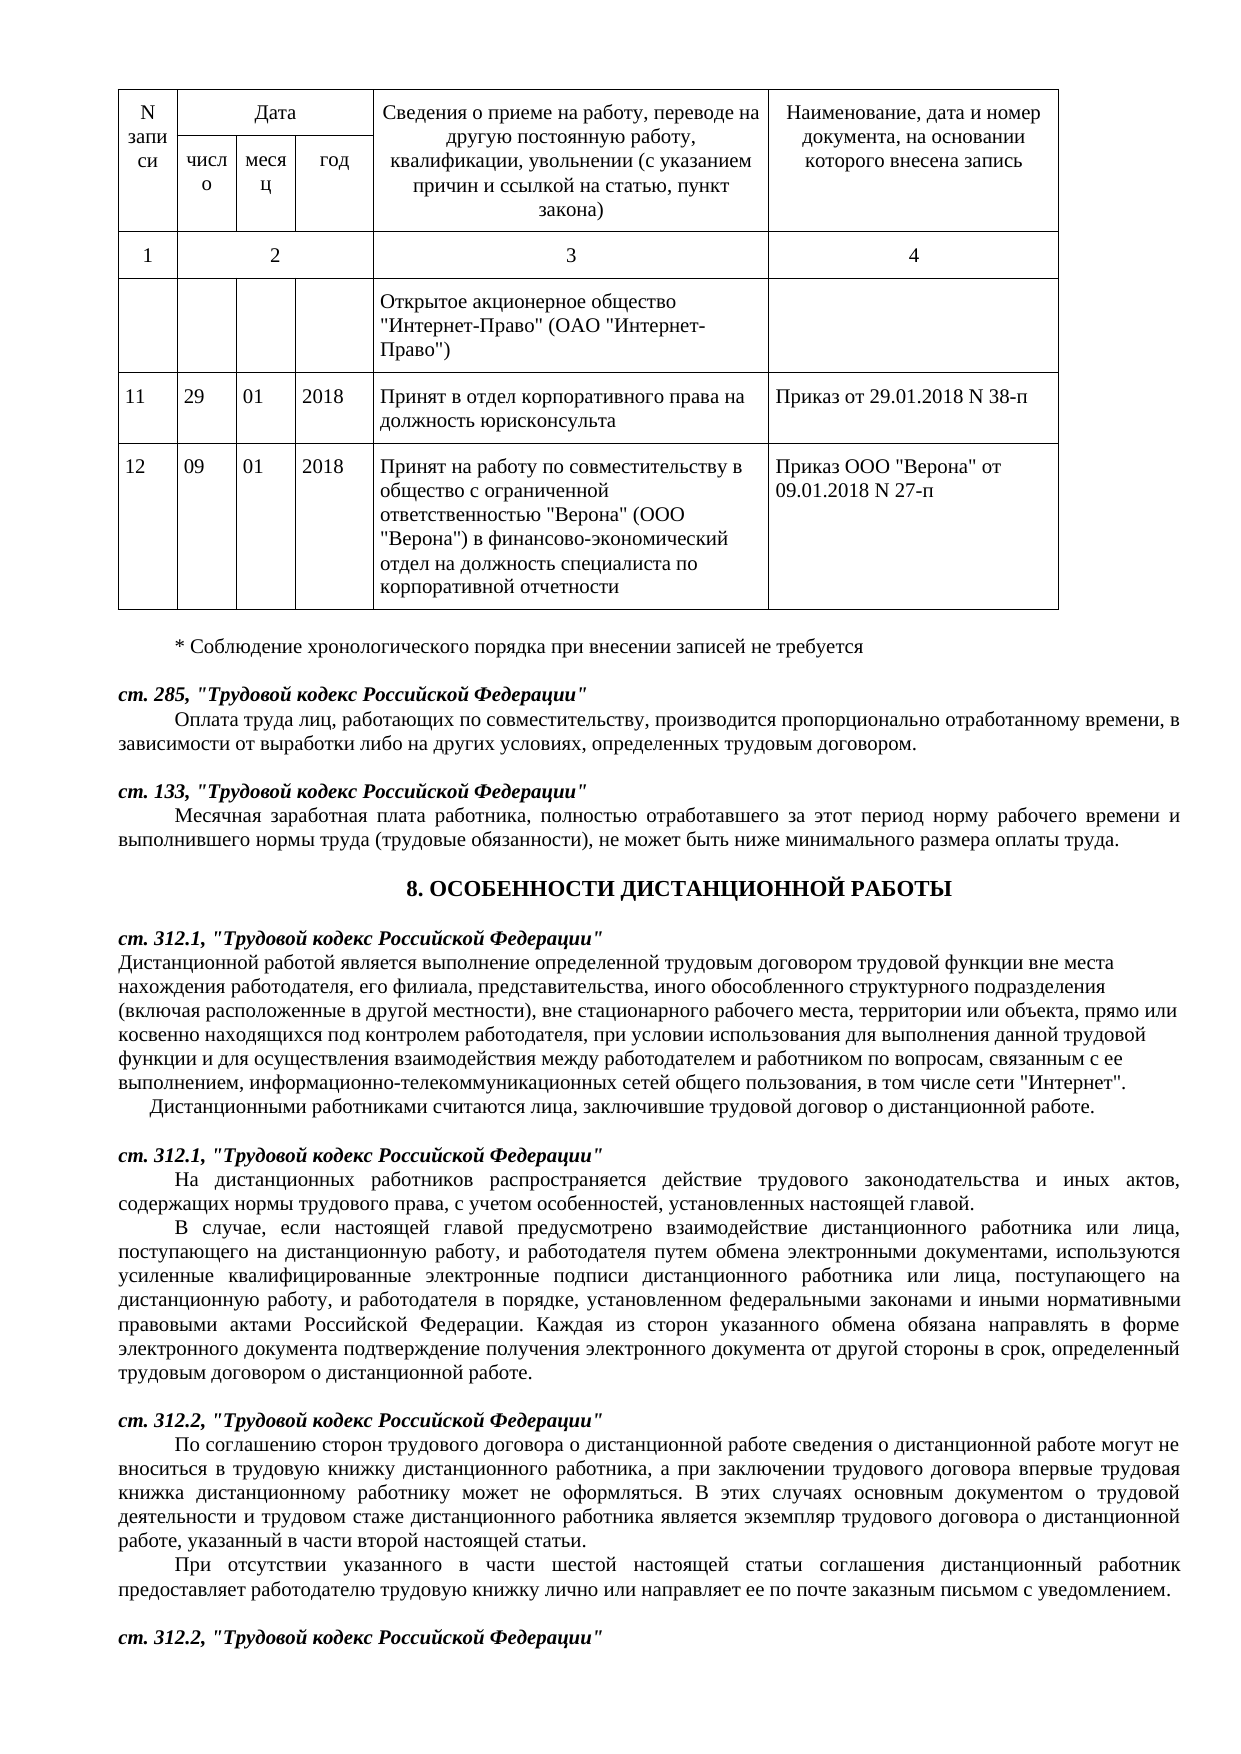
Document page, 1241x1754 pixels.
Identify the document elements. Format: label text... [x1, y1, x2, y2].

text Дистанционными работниками считаются лица, заключившие трудовой договор о дистанционной работе. [118, 1094, 1181, 1118]
text ст. 312.1, "Трудовой кодекс Российской Федерации" [118, 902, 1181, 950]
text ст. 312.1, "Трудовой кодекс Российской Федерации" [118, 1143, 1181, 1167]
text ст. 285, "Трудовой кодекс Российской Федерации" [118, 658, 1181, 706]
table_cell 29 [178, 373, 236, 442]
text ст. 312.2, "Трудовой кодекс Российской Федерации" [118, 1384, 1181, 1432]
table_header Наименование, дата и номер документа, на основании которого внесена запись [769, 90, 1058, 231]
table_cell [237, 279, 295, 372]
table_cell [296, 279, 373, 372]
table_cell Принят на работу по совместительству в общество с ограниченной ответственностью "Верона" (ООО "Верона") в финансово-экономический отдел на должность специалиста по корпоративной отчетности [374, 444, 768, 609]
table_cell 01 [237, 373, 295, 442]
table_cell Приказ ООО "Верона" от 09.01.2018 N 27-п [769, 444, 1058, 609]
table_cell год [296, 136, 373, 231]
text Месячная заработная плата работника, полностью отработавшего за этот период норму рабочего времени и выполнившего нормы труда (трудовые обязанности), не может быть ниже минимального размера оплаты труда. [118, 803, 1181, 851]
table_cell 3 [374, 232, 768, 278]
text По соглашению сторон трудового договора о дистанционной работе сведения о дистанционной работе могут не вноситься в трудовую книжку дистанционного работника, а при заключении трудового договора впервые трудовая книжка дистанционному работнику может не оформляться. В этих случаях основным документом о трудовой деятельности и трудовом стаже дистанционного работника является экземпляр трудового договора о дистанционной работе, указанный в части второй настоящей статьи. [118, 1432, 1181, 1552]
table_cell 11 [119, 373, 177, 442]
table_cell 1 [119, 232, 177, 278]
text ст. 312.2, "Трудовой кодекс Российской Федерации" [118, 1601, 1181, 1649]
table_cell [769, 279, 1058, 372]
table_cell число [178, 136, 236, 231]
text ст. 133, "Трудовой кодекс Российской Федерации" [118, 755, 1181, 803]
table_cell 12 [119, 444, 177, 609]
text В случае, если настоящей главой предусмотрено взаимодействие дистанционного работника или лица, поступающего на дистанционную работу, и работодателя путем обмена электронными документами, используются усиленные квалифицированные электронные подписи дистанционного работника или лица, поступающего на дистанционную работу, и работодателя в порядке, установленном федеральными законами и иными нормативными правовыми актами Российской Федерации. Каждая из сторон указанного обмена обязана направлять в форме электронного документа подтверждение получения электронного документа от другой стороны в срок, определенный трудовым договором о дистанционной работе. [118, 1215, 1181, 1384]
text Дистанционной работой является выполнение определенной трудовым договором трудовой функции вне места нахождения работодателя, его филиала, представительства, иного обособленного структурного подразделения (включая расположенные в другой местности), вне стационарного рабочего места, территории или объекта, прямо или косвенно находящихся под контролем работодателя, при условии использования для выполнения данной трудовой функции и для осуществления взаимодействия между работодателем и работником по вопросам, связанным с ее выполнением, информационно-телекоммуникационных сетей общего пользования, в том числе сети "Интернет". [118, 950, 1181, 1094]
table_cell Приказ от 29.01.2018 N 38-п [769, 373, 1058, 442]
table_cell 09 [178, 444, 236, 609]
table_cell 4 [769, 232, 1058, 278]
table_cell месяц [237, 136, 295, 231]
text При отсутствии указанного в части шестой настоящей статьи соглашения дистанционный работник предоставляет работодателю трудовую книжку лично или направляет ее по почте заказным письмом с уведомлением. [118, 1552, 1181, 1601]
table_cell Открытое акционерное общество "Интернет-Право" (ОАО "Интернет-Право") [374, 279, 768, 372]
table_cell [178, 279, 236, 372]
table_header Сведения о приеме на работу, переводе на другую постоянную работу, квалификации, увольнении (с указанием причин и ссылкой на статью, пункт закона) [374, 90, 768, 231]
table_cell 2018 [296, 444, 373, 609]
table_cell Принят в отдел корпоративного права на должность юрисконсульта [374, 373, 768, 442]
table_header N записи [119, 90, 177, 231]
table_header Дата [178, 90, 373, 135]
table_cell [119, 279, 177, 372]
text * Соблюдение хронологического порядка при внесении записей не требуется [118, 634, 1181, 658]
text На дистанционных работников распространяется действие трудового законодательства и иных актов, содержащих нормы трудового права, с учетом особенностей, установленных настоящей главой. [118, 1167, 1181, 1215]
table_cell 2 [178, 232, 373, 278]
text 8. ОСОБЕННОСТИ ДИСТАНЦИОННОЙ РАБОТЫ [118, 875, 1181, 902]
table_cell 2018 [296, 373, 373, 442]
text Оплата труда лиц, работающих по совместительству, производится пропорционально отработанному времени, в зависимости от выработки либо на других условиях, определенных трудовым договором. [118, 707, 1181, 755]
table_cell 01 [237, 444, 295, 609]
